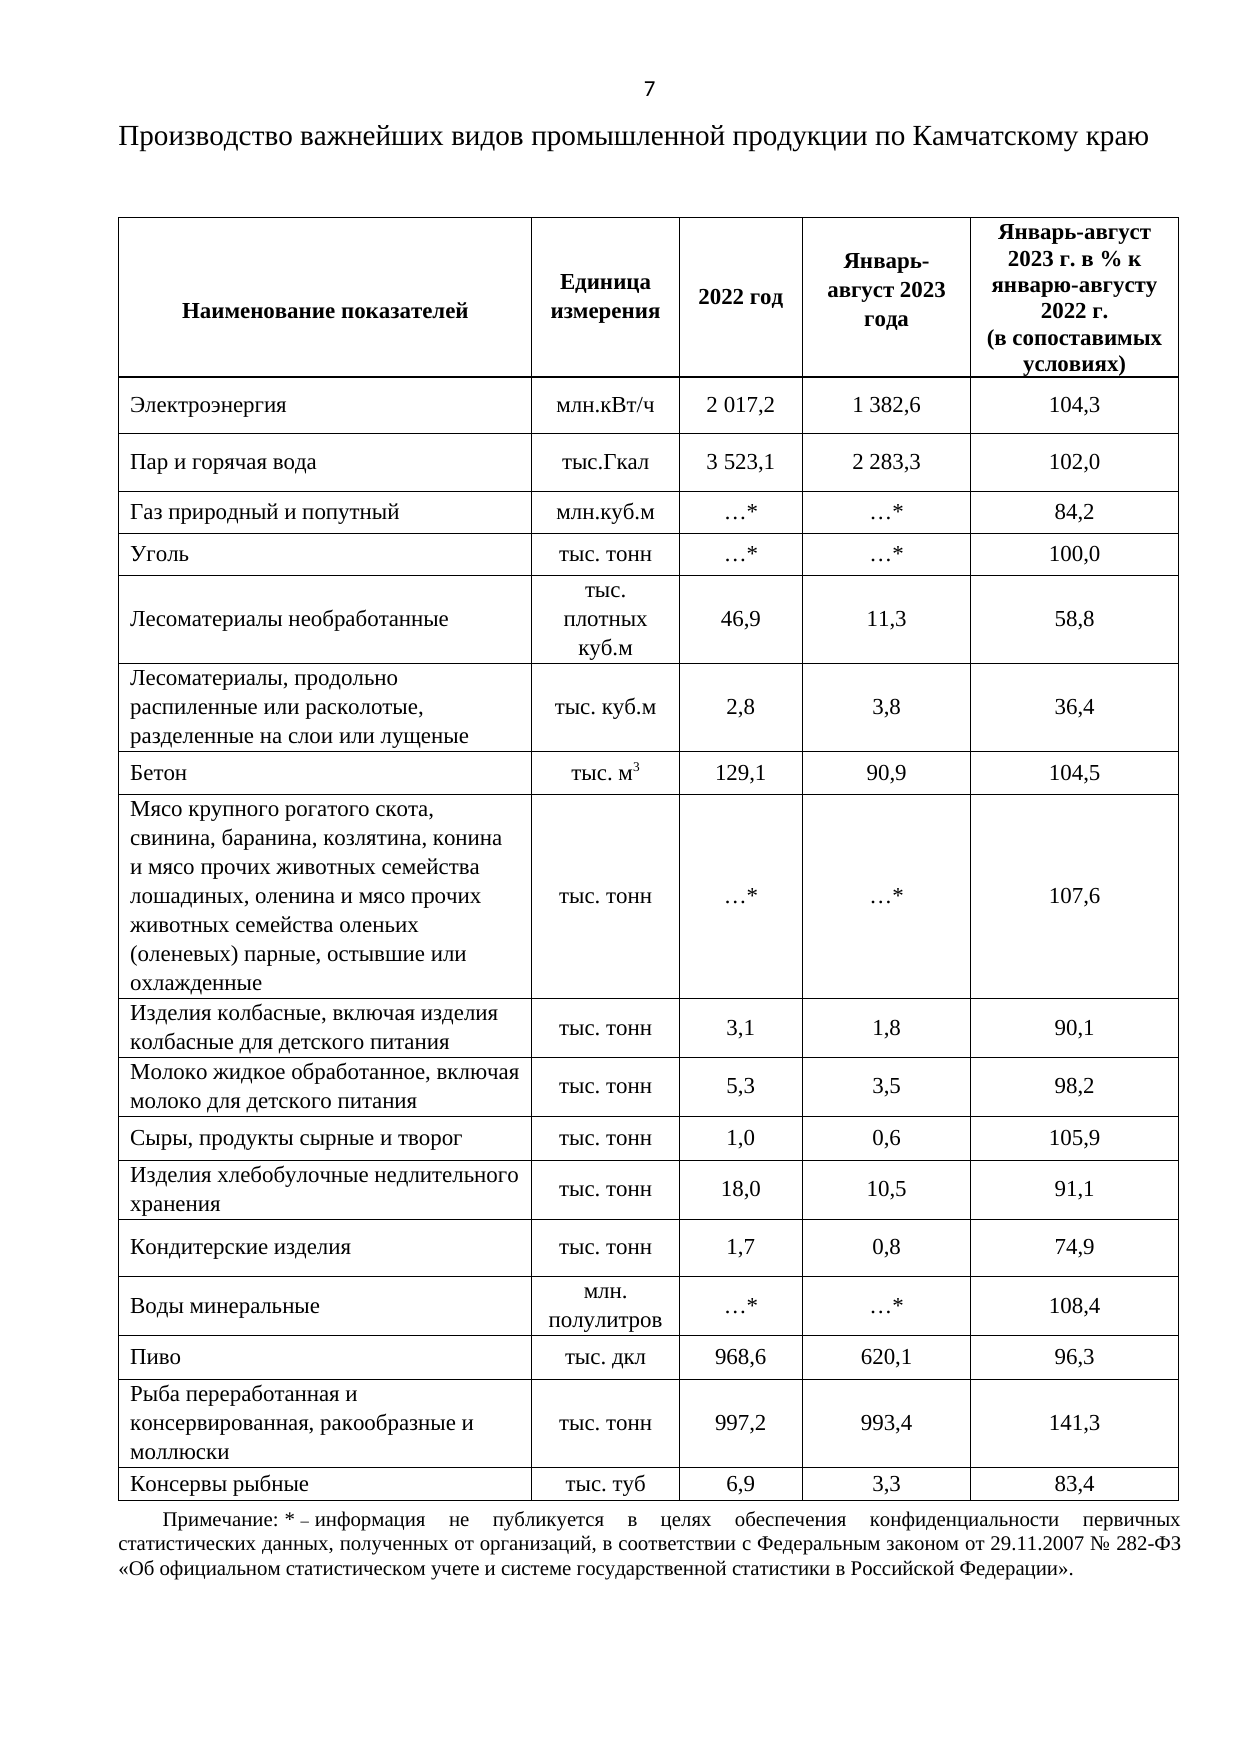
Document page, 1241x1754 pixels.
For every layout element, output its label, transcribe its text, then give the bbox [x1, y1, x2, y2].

table_cell 129,1 [680, 752, 802, 794]
table_cell тыс. тонн [532, 1380, 679, 1467]
table_cell 104,3 [971, 378, 1178, 433]
table_cell 96,3 [971, 1336, 1178, 1379]
table_cell 997,2 [680, 1380, 802, 1467]
table_cell 0,8 [803, 1220, 970, 1276]
table_cell Газ природный и попутный [119, 492, 531, 533]
table_cell 11,3 [803, 576, 970, 663]
table_cell Молоко жидкое обработанное, включая молоко для детского питания [119, 1058, 531, 1116]
table_cell 3,1 [680, 999, 802, 1057]
table_cell 83,4 [971, 1468, 1178, 1500]
table_cell тыс.Гкал [532, 434, 679, 491]
table_header Единица измерения [532, 218, 679, 376]
table_cell Рыба переработанная и консервированная, ракообразные и моллюски [119, 1380, 531, 1467]
table_cell млн. полулитров [532, 1277, 679, 1335]
table_cell 620,1 [803, 1336, 970, 1379]
table_cell тыс. тонн [532, 1161, 679, 1218]
table_cell 104,5 [971, 752, 1178, 794]
table_cell …* [680, 1277, 802, 1335]
table_cell 108,4 [971, 1277, 1178, 1335]
table_cell Лесоматериалы необработанные [119, 576, 531, 663]
table_cell Изделия колбасные, включая изделия колбасные для детского питания [119, 999, 531, 1057]
table_cell Изделия хлебобулочные недлительного хранения [119, 1161, 531, 1218]
table_cell Уголь [119, 534, 531, 575]
table_cell тыс. тонн [532, 1220, 679, 1276]
table_cell 105,9 [971, 1117, 1178, 1159]
table_cell 1,7 [680, 1220, 802, 1276]
table_cell Воды минеральные [119, 1277, 531, 1335]
table_cell тыс. тонн [532, 795, 679, 998]
table_cell 91,1 [971, 1161, 1178, 1218]
text Производство важнейших видов промышленной продукции по Камчатскому краю [118, 118, 1181, 152]
table_cell 58,8 [971, 576, 1178, 663]
table_cell 84,2 [971, 492, 1178, 533]
table_cell …* [680, 492, 802, 533]
table_cell млн.кВт/ч [532, 378, 679, 433]
table_cell тыс. м3 [532, 752, 679, 794]
table_cell 6,9 [680, 1468, 802, 1500]
table_cell 90,1 [971, 999, 1178, 1057]
table_cell тыс. тонн [532, 1058, 679, 1116]
table_cell Пар и горячая вода [119, 434, 531, 491]
table_cell Сыры, продукты сырные и творог [119, 1117, 531, 1159]
text Примечание: * – информация не публикуется в целях обеспечения конфиденциальности первичных статистических данных, полученных от организаций, в соответствии с Федеральным законом от 29.11.2007 № 282-ФЗ «Об официальном статистическом учете и системе государственной статистики в Российской Федерации». [118, 1505, 1181, 1579]
table_cell 46,9 [680, 576, 802, 663]
table_cell тыс. туб [532, 1468, 679, 1500]
table_cell 74,9 [971, 1220, 1178, 1276]
table_cell 102,0 [971, 434, 1178, 491]
table_cell 993,4 [803, 1380, 970, 1467]
table_cell 2 017,2 [680, 378, 802, 433]
table_cell 2,8 [680, 664, 802, 751]
table_cell 3 523,1 [680, 434, 802, 491]
table_cell Консервы рыбные [119, 1468, 531, 1500]
table_cell Кондитерские изделия [119, 1220, 531, 1276]
table_cell 3,8 [803, 664, 970, 751]
table_cell тыс. плотных куб.м [532, 576, 679, 663]
table_cell млн.куб.м [532, 492, 679, 533]
table_cell тыс. дкл [532, 1336, 679, 1379]
table_cell Лесоматериалы, продольно распиленные или расколотые, разделенные на слои или лущеные [119, 664, 531, 751]
table_header Наименование показателей [119, 218, 531, 376]
table_cell 1 382,6 [803, 378, 970, 433]
table_cell тыс. тонн [532, 534, 679, 575]
table_cell Бетон [119, 752, 531, 794]
table_cell …* [680, 795, 802, 998]
table_cell 0,6 [803, 1117, 970, 1159]
table_cell тыс. тонн [532, 1117, 679, 1159]
table_cell 5,3 [680, 1058, 802, 1116]
table_cell Мясо крупного рогатого скота, свинина, баранина, козлятина, конина и мясо прочих животных семейства лошадиных, оленина и мясо прочих животных семейства оленьих (оленевых) парные, остывшие или охлажденные [119, 795, 531, 998]
table_cell 90,9 [803, 752, 970, 794]
table_cell …* [680, 534, 802, 575]
table_cell 1,8 [803, 999, 970, 1057]
table_cell 107,6 [971, 795, 1178, 998]
table_cell 3,5 [803, 1058, 970, 1116]
table_cell 968,6 [680, 1336, 802, 1379]
table_header 2022 год [680, 218, 802, 376]
table_header Январь-август 2023 года [803, 218, 970, 376]
table_cell Электроэнергия [119, 378, 531, 433]
table_cell 36,4 [971, 664, 1178, 751]
table_cell тыс. куб.м [532, 664, 679, 751]
table_cell 18,0 [680, 1161, 802, 1218]
table_cell 98,2 [971, 1058, 1178, 1116]
table_cell …* [803, 795, 970, 998]
table_cell 100,0 [971, 534, 1178, 575]
table_cell 2 283,3 [803, 434, 970, 491]
table_cell тыс. тонн [532, 999, 679, 1057]
table_cell Пиво [119, 1336, 531, 1379]
table_cell 10,5 [803, 1161, 970, 1218]
table_cell …* [803, 534, 970, 575]
table_cell 3,3 [803, 1468, 970, 1500]
table_cell …* [803, 1277, 970, 1335]
table_cell 1,0 [680, 1117, 802, 1159]
table_header Январь-август 2023 г. в % к январю-августу 2022 г. (в сопоставимых условиях) [971, 218, 1178, 376]
table_cell …* [803, 492, 970, 533]
table_cell 141,3 [971, 1380, 1178, 1467]
